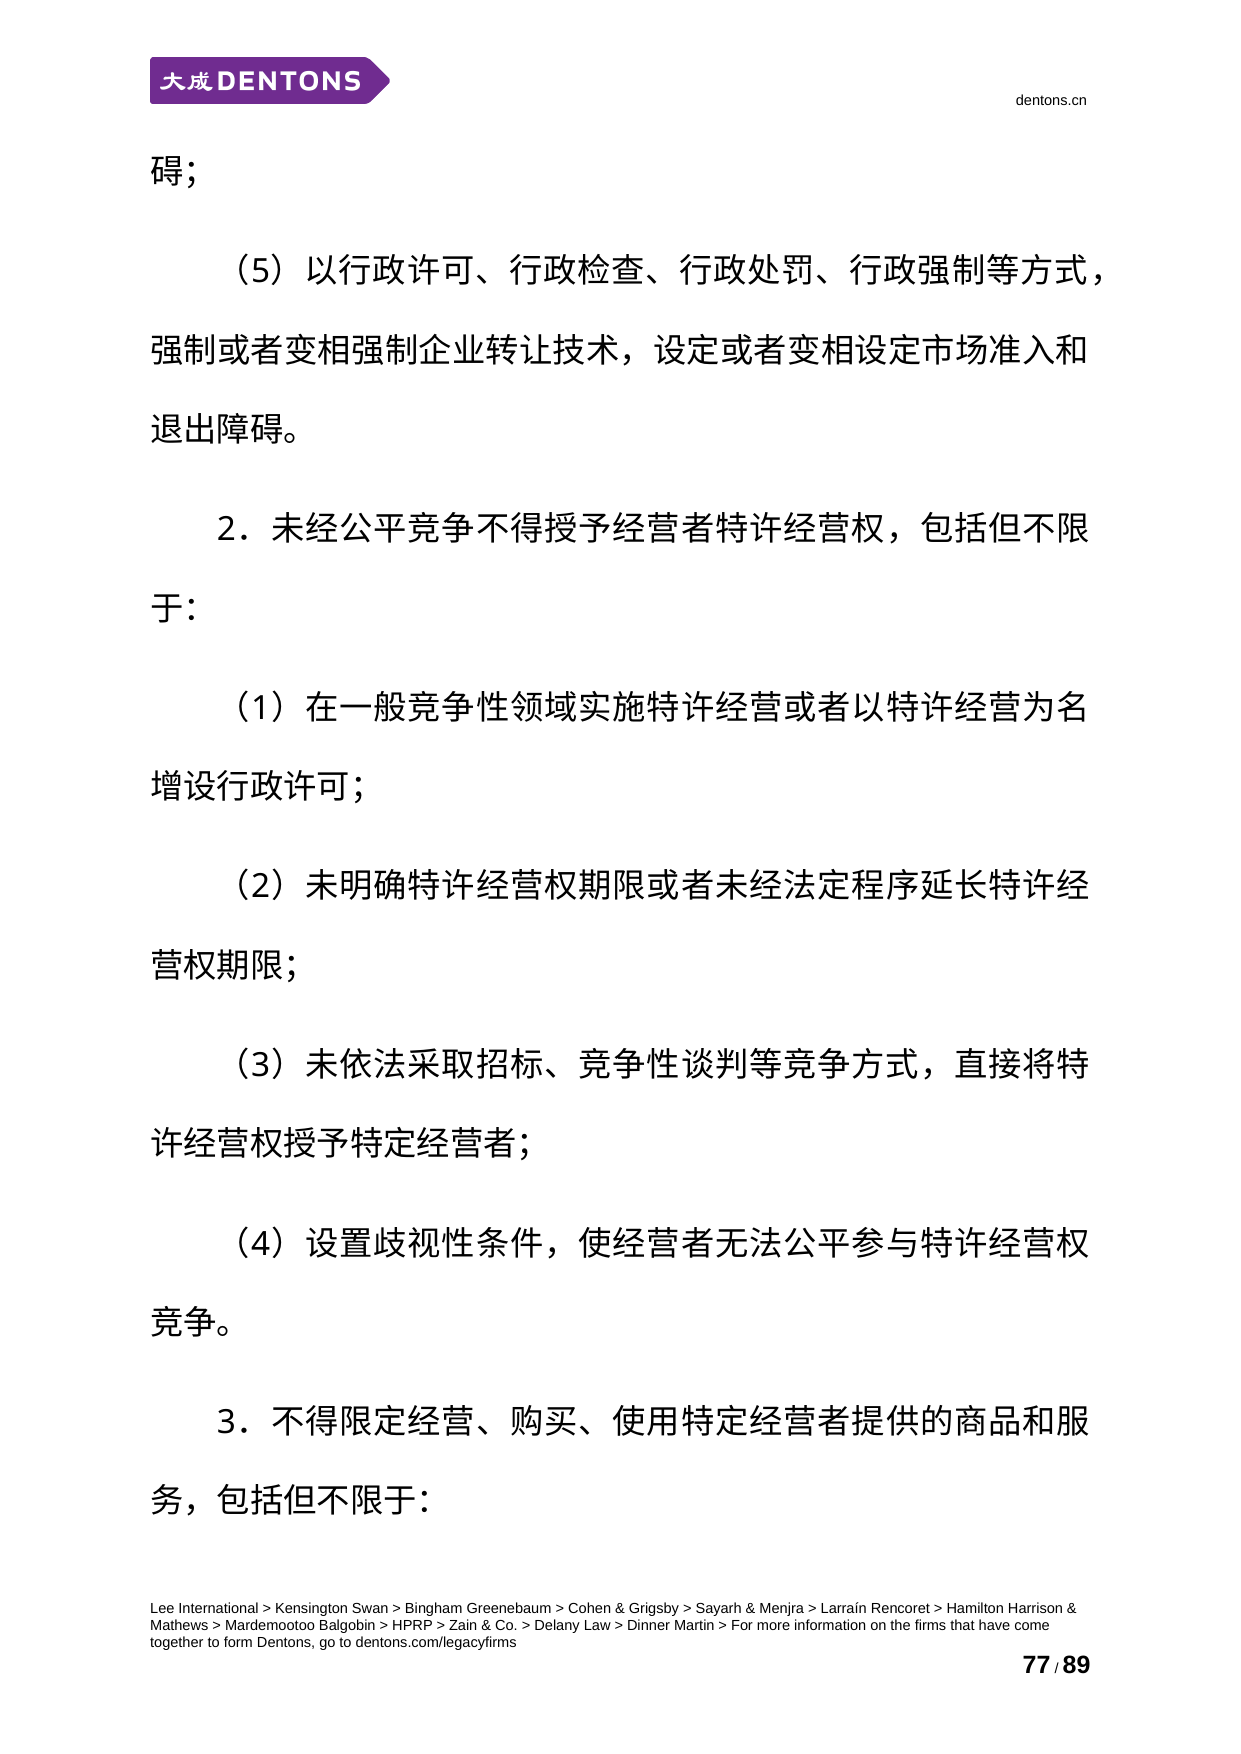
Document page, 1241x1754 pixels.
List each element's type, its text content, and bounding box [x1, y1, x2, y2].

text （2）未明确特许经营权期限或者未经法定程序延长特许经营权期限； [150, 844, 1090, 1002]
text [150, 129, 1090, 209]
text （5）以行政许可、行政检查、行政处罚、行政强制等方式，强制或者变相强制企业转让技术，设定或者变相设定市场准入和退出障碍。 [150, 229, 1090, 467]
picture [150, 57, 390, 104]
text 2．未经公平竞争不得授予经营者特许经营权，包括但不限于： [150, 487, 1090, 645]
text （4）设置歧视性条件，使经营者无法公平参与特许经营权竞争。 [150, 1201, 1090, 1359]
text （3）未依法采取招标、竞争性谈判等竞争方式，直接将特许经营权授予特定经营者； [150, 1022, 1090, 1181]
text （1）在一般竞争性领域实施特许经营或者以特许经营为名增设行政许可； [150, 665, 1090, 824]
text 3．不得限定经营、购买、使用特定经营者提供的商品和服务，包括但不限于： [150, 1379, 1090, 1538]
